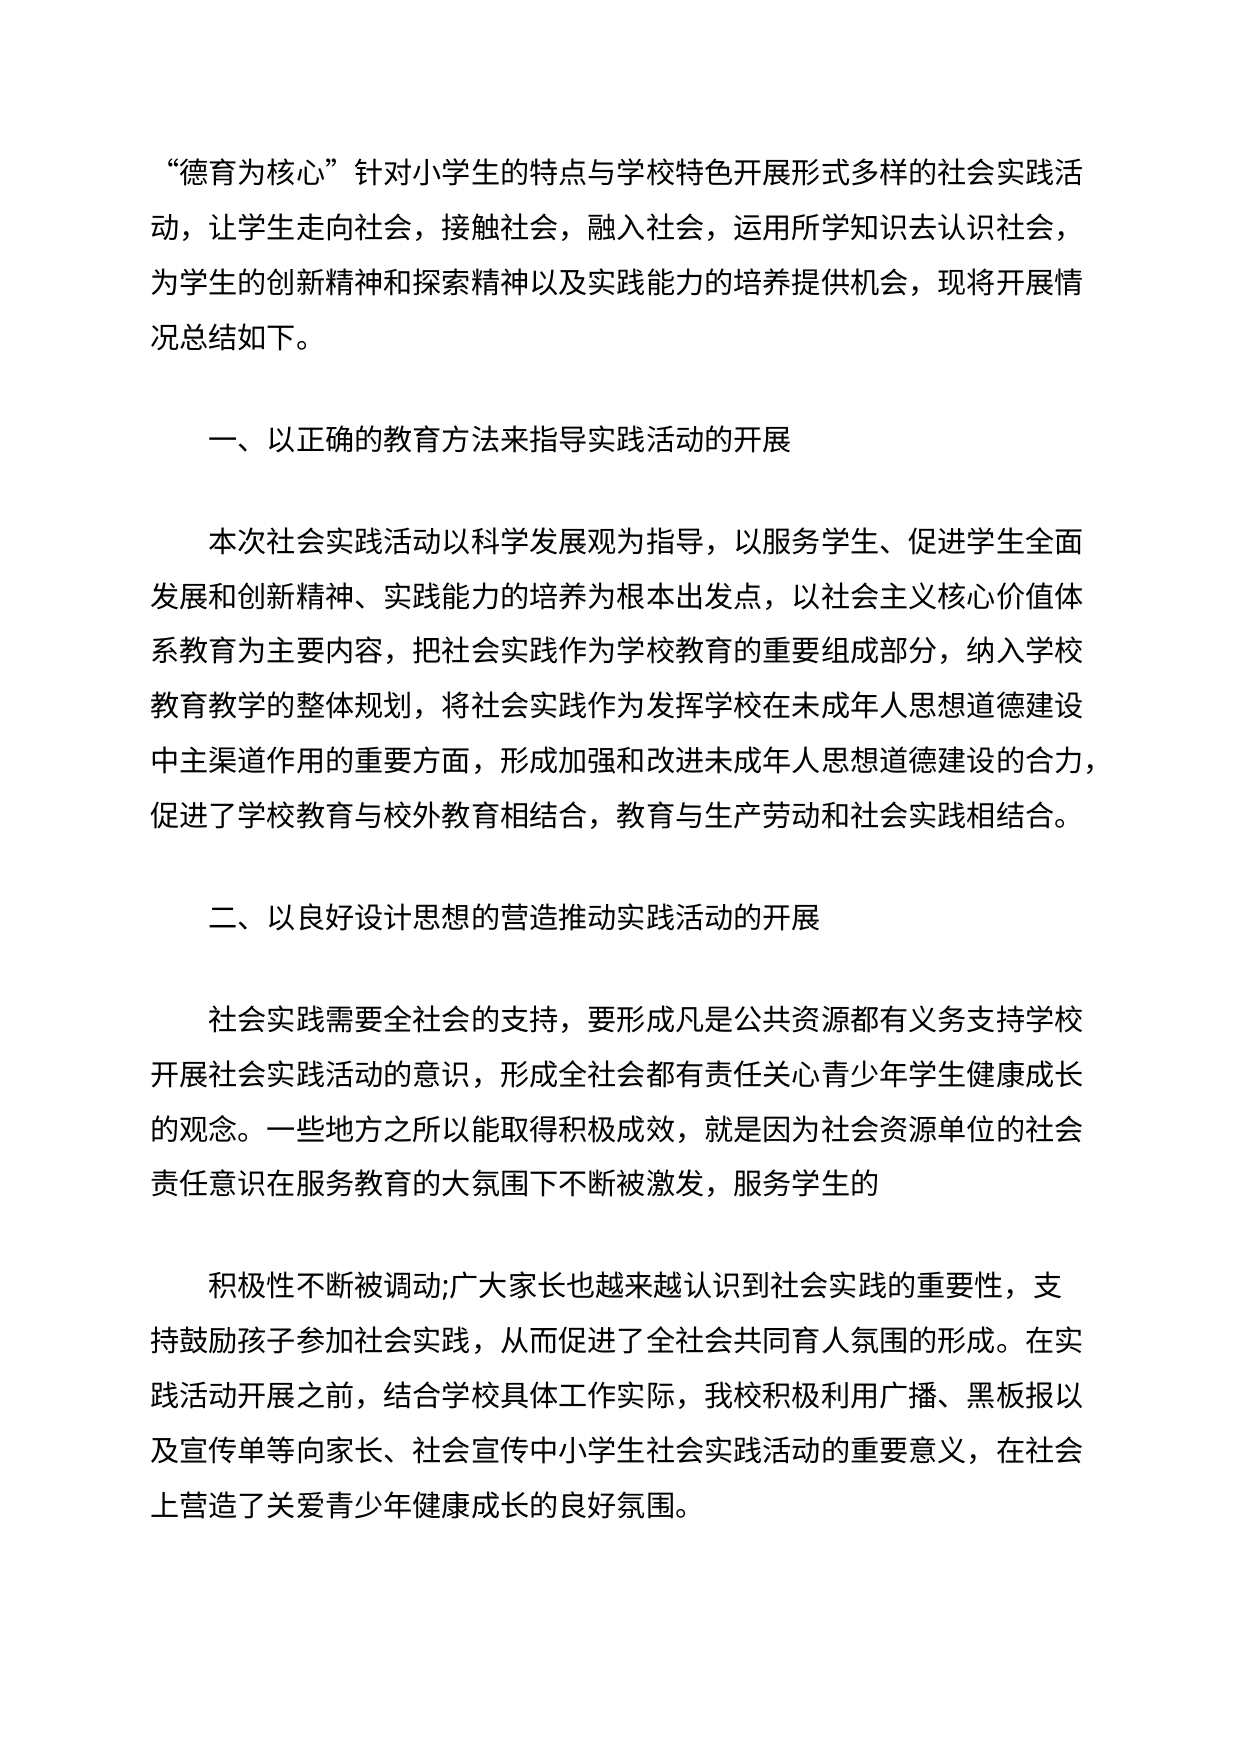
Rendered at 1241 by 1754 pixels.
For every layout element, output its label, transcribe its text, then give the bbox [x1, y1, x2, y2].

text 一、以正确的教育方法来指导实践活动的开展 [150, 416, 1090, 459]
text 本次社会实践活动以科学发展观为指导，以服务学生、促进学生全面发展和创新精神、实践能力的培养为根本出发点，以社会主义核心价值体系教育为主要内容，把社会实践作为学校教育的重要组成部分，纳入学校教育教学的整体规划，将社会实践作为发挥学校在未成年人思想道德建设中主渠道作用的重要方面，形成加强和改进未成年人思想道德建设的合力，促进了学校教育与校外教育相结合，教育与生产劳动和社会实践相结合。 [150, 518, 1090, 835]
text 二、以良好设计思想的营造推动实践活动的开展 [150, 894, 1090, 937]
text 社会实践需要全社会的支持，要形成凡是公共资源都有义务支持学校开展社会实践活动的意识，形成全社会都有责任关心青少年学生健康成长的观念。一些地方之所以能取得积极成效，就是因为社会资源单位的社会责任意识在服务教育的大氛围下不断被激发，服务学生的 [150, 996, 1090, 1203]
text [150, 150, 1090, 357]
text 积极性不断被调动;广大家长也越来越认识到社会实践的重要性，支持鼓励孩子参加社会实践，从而促进了全社会共同育人氛围的形成。在实践活动开展之前，结合学校具体工作实际，我校积极利用广播、黑板报以及宣传单等向家长、社会宣传中小学生社会实践活动的重要意义，在社会上营造了关爱青少年健康成长的良好氛围。 [150, 1263, 1090, 1525]
